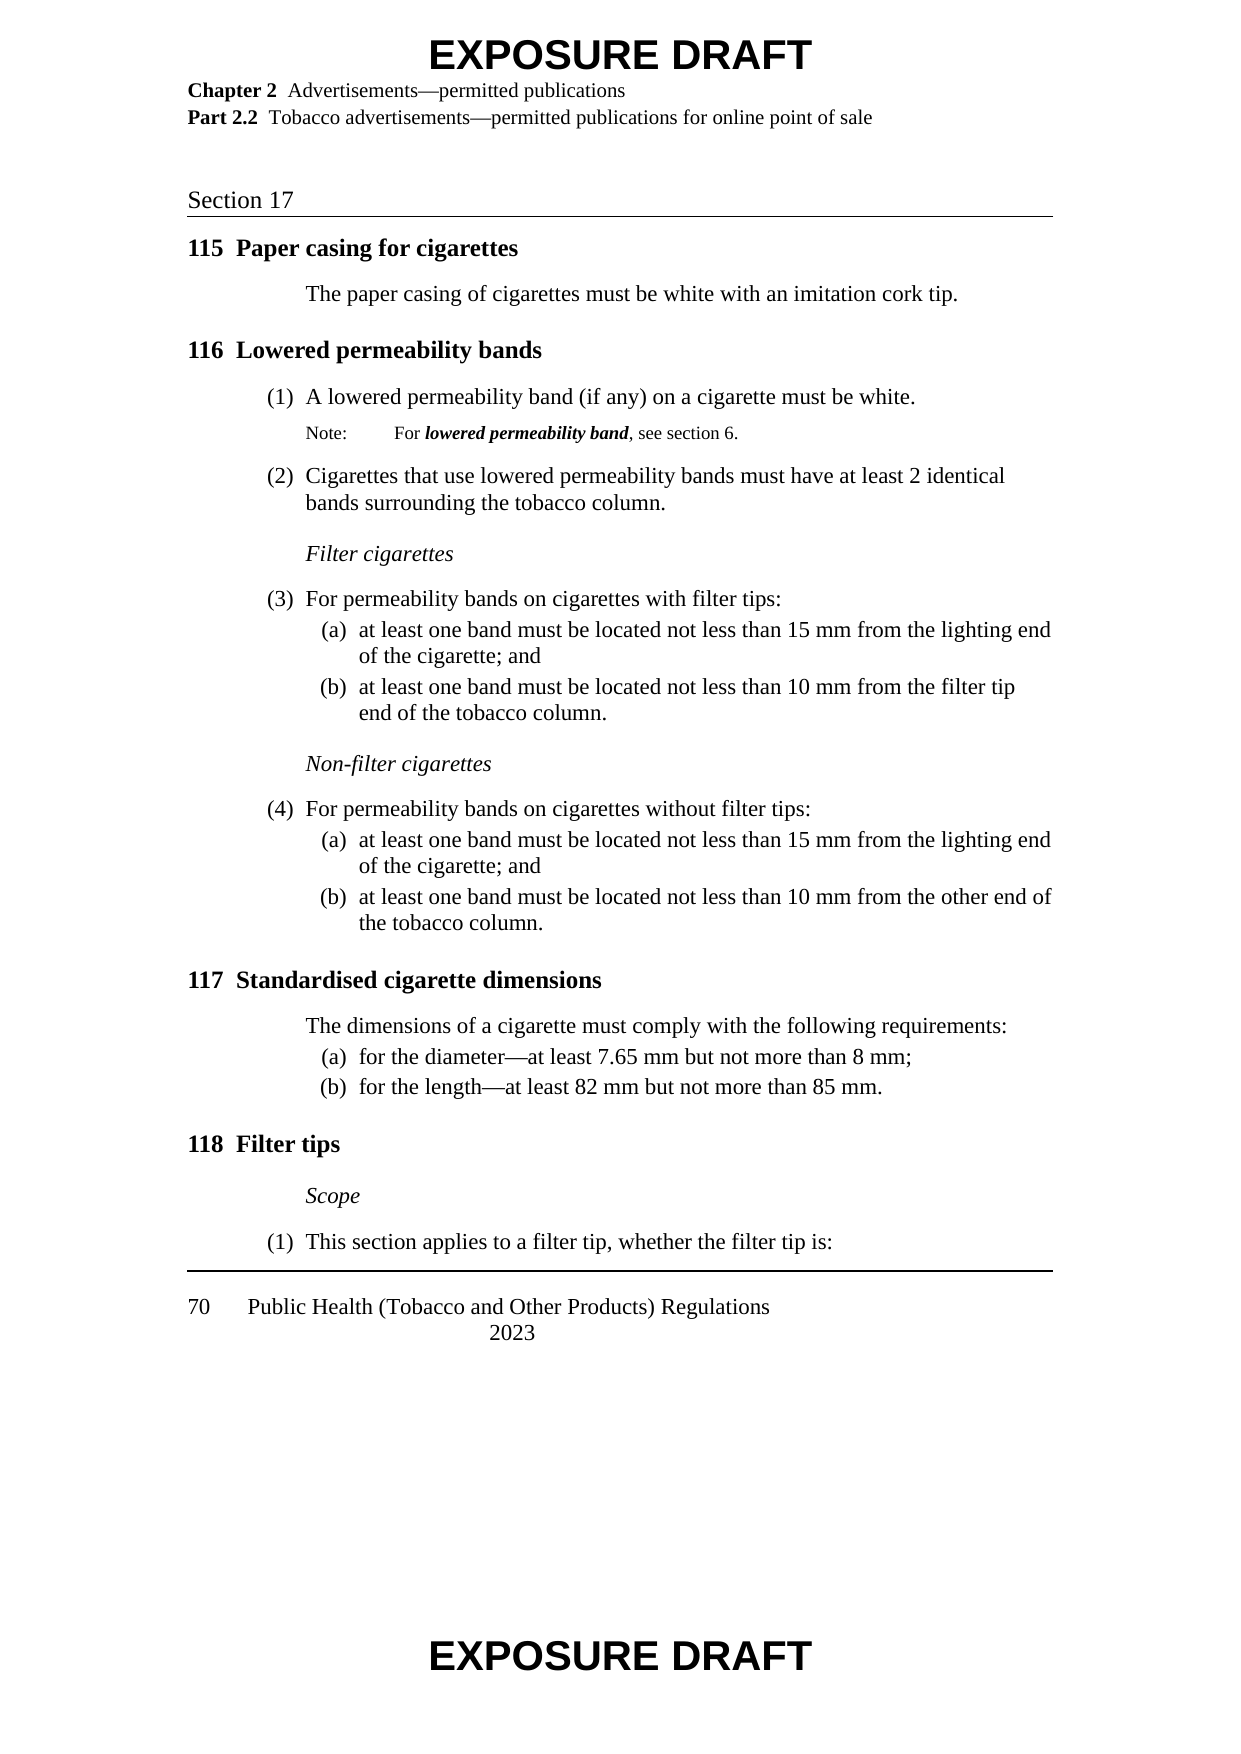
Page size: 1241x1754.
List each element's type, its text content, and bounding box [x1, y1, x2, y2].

text (a) at least one band must be located not less than 15 mm from the lighting end of the cigarette; and [187, 616, 1053, 668]
text The paper casing of cigarettes must be white with an imitation cork tip. [187, 280, 1053, 306]
text The dimensions of a cigarette must comply with the following requirements: [187, 1012, 1053, 1039]
text Non-filter cigarettes [305, 750, 1053, 777]
text (b) at least one band must be located not less than 10 mm from the filter tip end of the tobacco column. [187, 673, 1053, 725]
text (b) for the length—at least 82 mm but not more than 85 mm. [187, 1073, 1053, 1100]
text (4) For permeability bands on cigarettes without filter tips: [187, 796, 1053, 822]
text (1) A lowered permeability band (if any) on a cigarette must be white. [187, 383, 1053, 409]
text 117 Standardised cigarette dimensions [187, 965, 1053, 993]
text 115 Paper casing for cigarettes [187, 233, 1053, 261]
text (a) at least one band must be located not less than 15 mm from the lighting end of the cigarette; and [187, 826, 1053, 879]
text (1) This section applies to a filter tip, whether the filter tip is: [187, 1228, 1053, 1254]
text (b) at least one band must be located not less than 10 mm from the other end of the tobacco column. [187, 883, 1053, 936]
text (a) for the diameter—at least 7.65 mm but not more than 8 mm; [187, 1043, 1053, 1069]
text 116 Lowered permeability bands [187, 336, 1053, 364]
text (2) Cigarettes that use lowered permeability bands must have at least 2 identical bands surrounding the tobacco column. [187, 462, 1053, 515]
text (3) For permeability bands on cigarettes with filter tips: [187, 585, 1053, 612]
text Scope [305, 1183, 1053, 1209]
text Note: For lowered permeability band, see section 6. [305, 422, 1053, 444]
text 118 Filter tips [187, 1129, 1053, 1158]
text Filter cigarettes [305, 540, 1053, 567]
